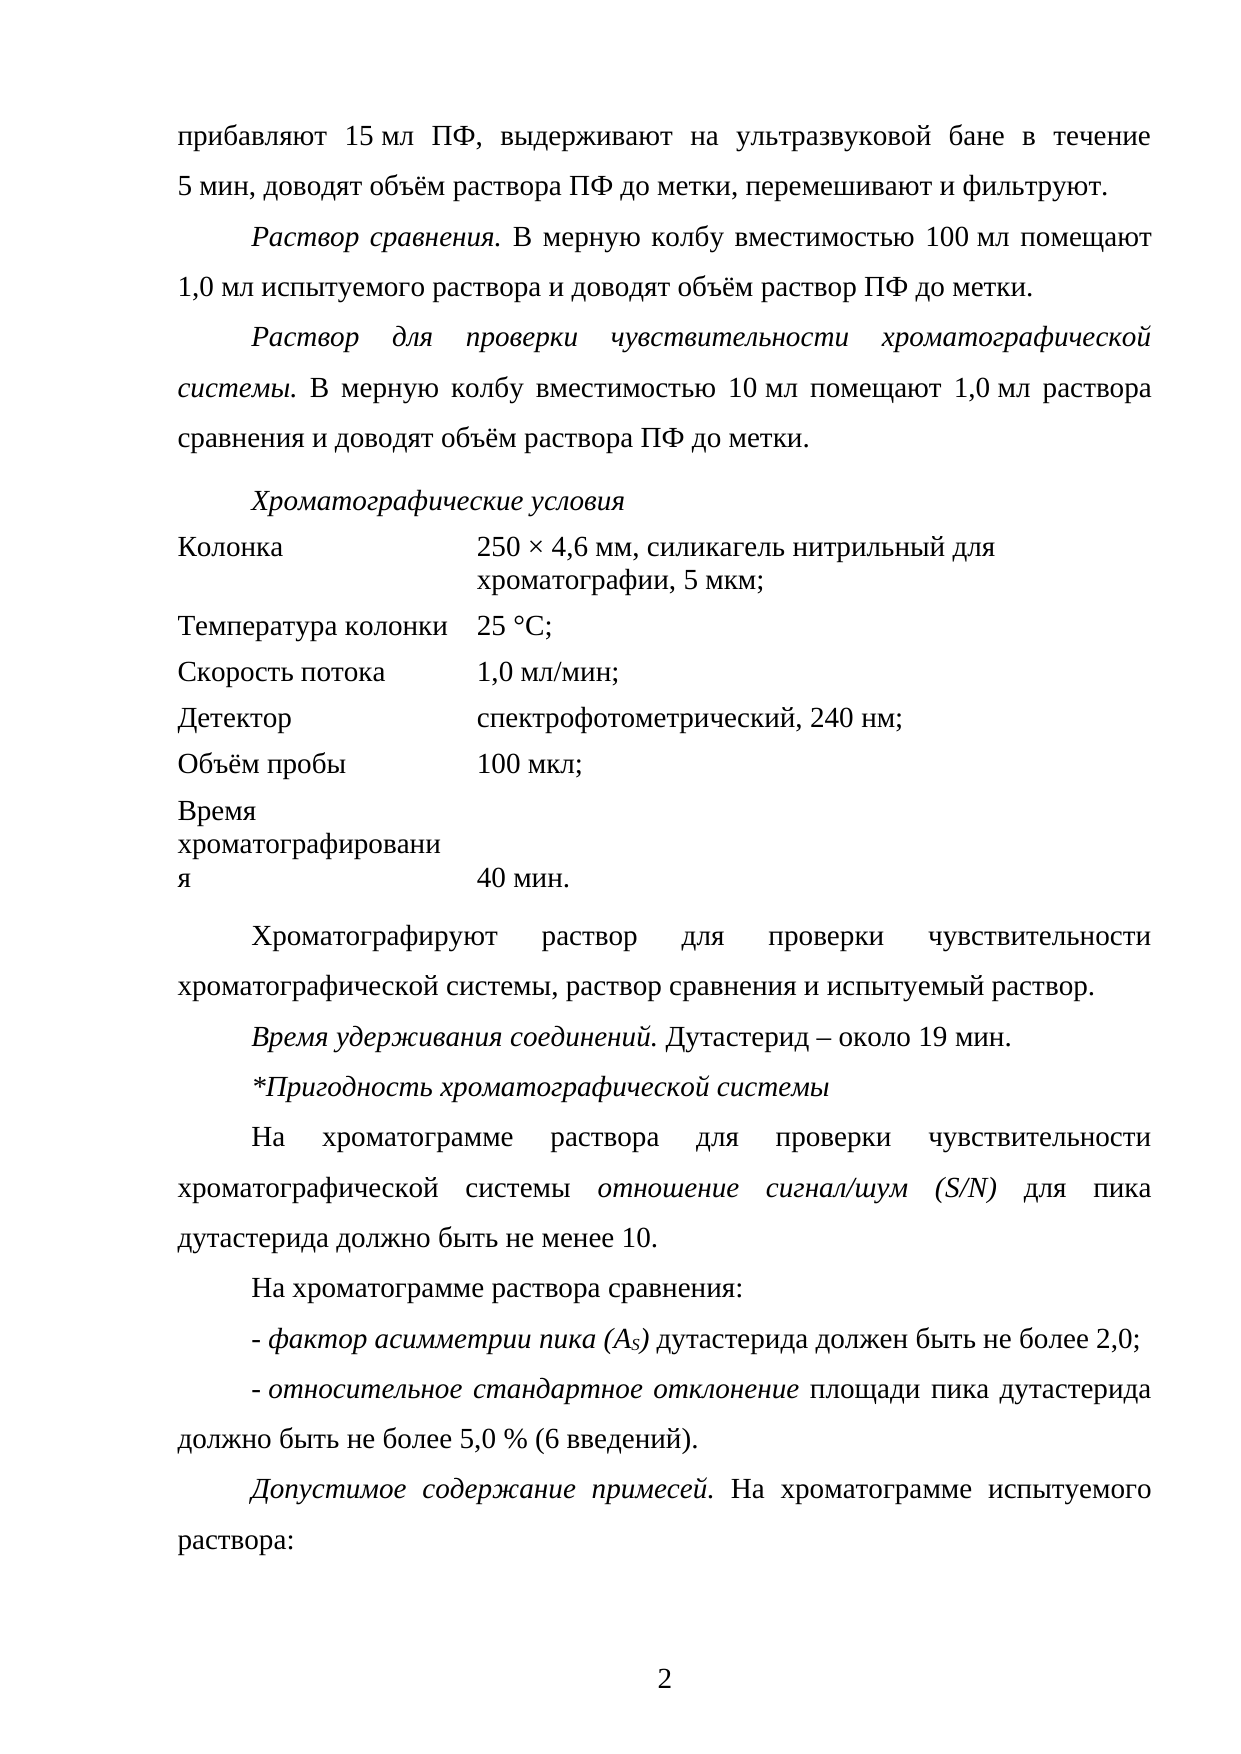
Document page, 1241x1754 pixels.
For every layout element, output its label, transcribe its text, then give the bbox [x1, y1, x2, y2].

text Хроматографируют раствор для проверки чувствительности хроматографической системы, раствор сравнения и испытуемый раствор. [177, 918, 1152, 1002]
text Раствор сравнения. В мерную колбу вместимостью 100 мл помещают 1,0 мл испытуемого раствора и доводят объём раствор ПФ до метки. [177, 219, 1152, 303]
text - фактор асимметрии пика (AS) дутастерида должен быть не более 2,0; [177, 1321, 1152, 1354]
table_cell Температура колонки [166, 609, 465, 654]
text Хроматографические условия [177, 483, 1152, 516]
text Раствор для проверки чувствительности хроматографической системы. В мерную колбу вместимостью 10 мл помещают 1,0 мл раствора сравнения и доводят объём раствора ПФ до метки. [177, 319, 1152, 453]
table_cell Объём пробы [166, 747, 465, 793]
text - относительное стандартное отклонение площади пика дутастерида должно быть не более 5,0 % (6 введений). [177, 1371, 1152, 1455]
table_cell 100 мкл; [465, 747, 1140, 793]
table_cell 40 мин. [465, 793, 1140, 906]
text На хроматограмме раствора сравнения: [177, 1270, 1152, 1304]
text Допустимое содержание примесей. На хроматограмме испытуемого раствора: [177, 1472, 1152, 1556]
table_header 250 × 4,6 мм, силикагель нитрильный для хроматографии, 5 мкм; [465, 529, 1140, 608]
text На хроматограмме раствора для проверки чувствительности хроматографической системы отношение сигнал/шум (S/N) для пика дутастерида должно быть не менее 10. [177, 1119, 1152, 1254]
table_cell 1,0 мл/мин; [465, 655, 1140, 701]
text *Пригодность хроматографической системы [177, 1069, 1152, 1103]
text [177, 118, 1152, 202]
table_cell Время хроматографирования [166, 793, 465, 906]
table_cell Детектор [166, 701, 465, 747]
table_cell 25 °C; [465, 609, 1140, 654]
table_cell спектрофотометрический, 240 нм; [465, 701, 1140, 747]
text Время удерживания соединений. Дутастерид – около 19 мин. [177, 1019, 1152, 1052]
table_cell Скорость потока [166, 655, 465, 701]
table_header Колонка [166, 529, 465, 608]
